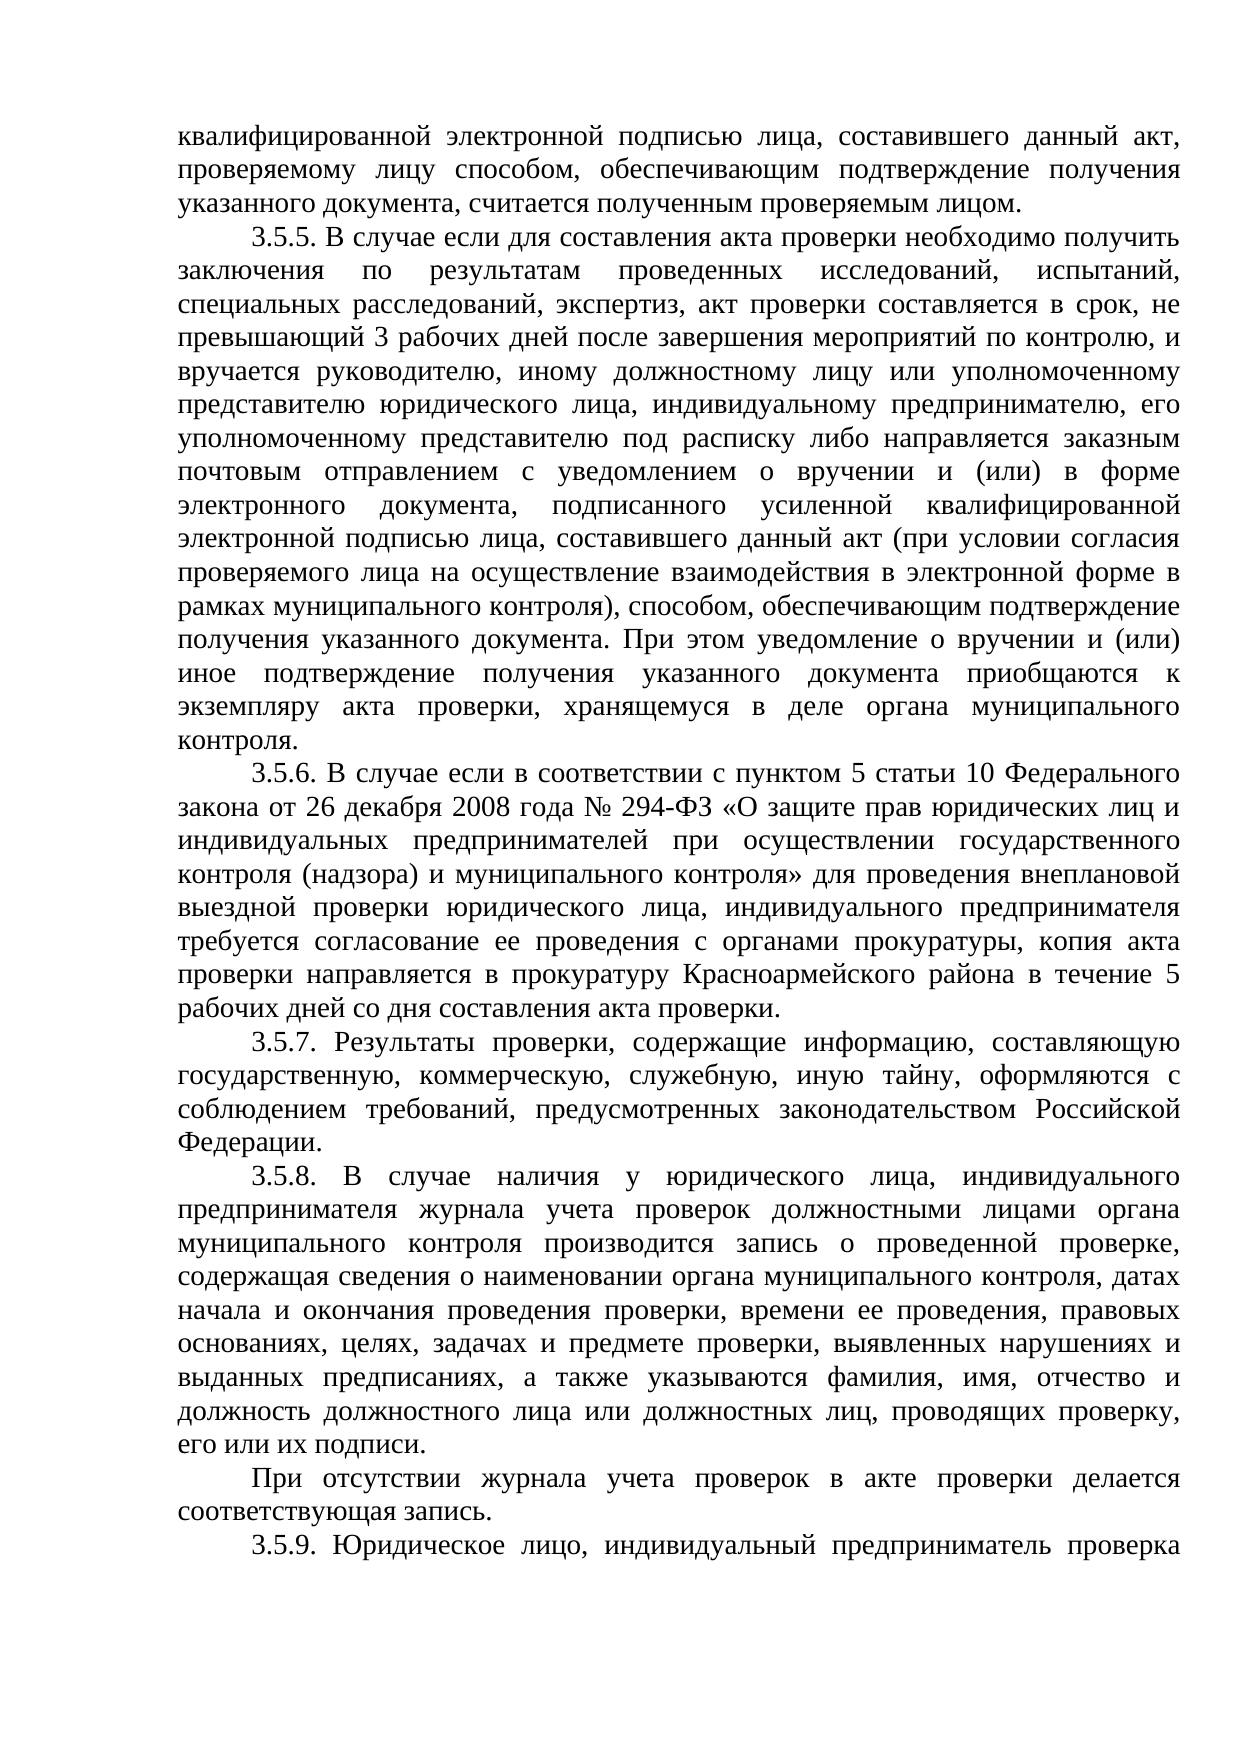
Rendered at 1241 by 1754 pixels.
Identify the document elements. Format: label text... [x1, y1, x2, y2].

text 3.5.7. Результаты проверки, содержащие информацию, составляющую государственную, коммерческую, служебную, иную тайну, оформляются с соблюдением требований, предусмотренных законодательством Российской Федерации. [177, 1024, 1181, 1158]
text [177, 118, 1181, 219]
text 3.5.8. В случае наличия у юридического лица, индивидуального предпринимателя журнала учета проверок должностными лицами органа муниципального контроля производится запись о проведенной проверке, содержащая сведения о наименовании органа муниципального контроля, датах начала и окончания проведения проверки, времени ее проведения, правовых основаниях, целях, задачах и предмете проверки, выявленных нарушениях и выданных предписаниях, а также указываются фамилия, имя, отчество и должность должностного лица или должностных лиц, проводящих проверку, его или их подписи. [177, 1158, 1181, 1460]
text 3.5.5. В случае если для составления акта проверки необходимо получить заключения по результатам проведенных исследований, испытаний, специальных расследований, экспертиз, акт проверки составляется в срок, не превышающий 3 рабочих дней после завершения мероприятий по контролю, и вручается руководителю, иному должностному лицу или уполномоченному представителю юридического лица, индивидуальному предпринимателю, его уполномоченному представителю под расписку либо направляется заказным почтовым отправлением с уведомлением о вручении и (или) в форме электронного документа, подписанного усиленной квалифицированной электронной подписью лица, составившего данный акт (при условии согласия проверяемого лица на осуществление взаимодействия в электронной форме в рамках муниципального контроля), способом, обеспечивающим подтверждение получения указанного документа. При этом уведомление о вручении и (или) иное подтверждение получения указанного документа приобщаются к экземпляру акта проверки, хранящемуся в деле органа муниципального контроля. [177, 219, 1181, 755]
text 3.5.6. В случае если в соответствии с пунктом 5 статьи 10 Федерального закона от 26 декабря 2008 года № 294-ФЗ «О защите прав юридических лиц и индивидуальных предпринимателей при осуществлении государственного контроля (надзора) и муниципального контроля» для проведения внеплановой выездной проверки юридического лица, индивидуального предпринимателя требуется согласование ее проведения с органами прокуратуры, копия акта проверки направляется в прокуратуру Красноармейского района в течение 5 рабочих дней со дня составления акта проверки. [177, 755, 1181, 1024]
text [177, 1527, 1181, 1560]
text При отсутствии журнала учета проверок в акте проверки делается соответствующая запись. [177, 1460, 1181, 1527]
